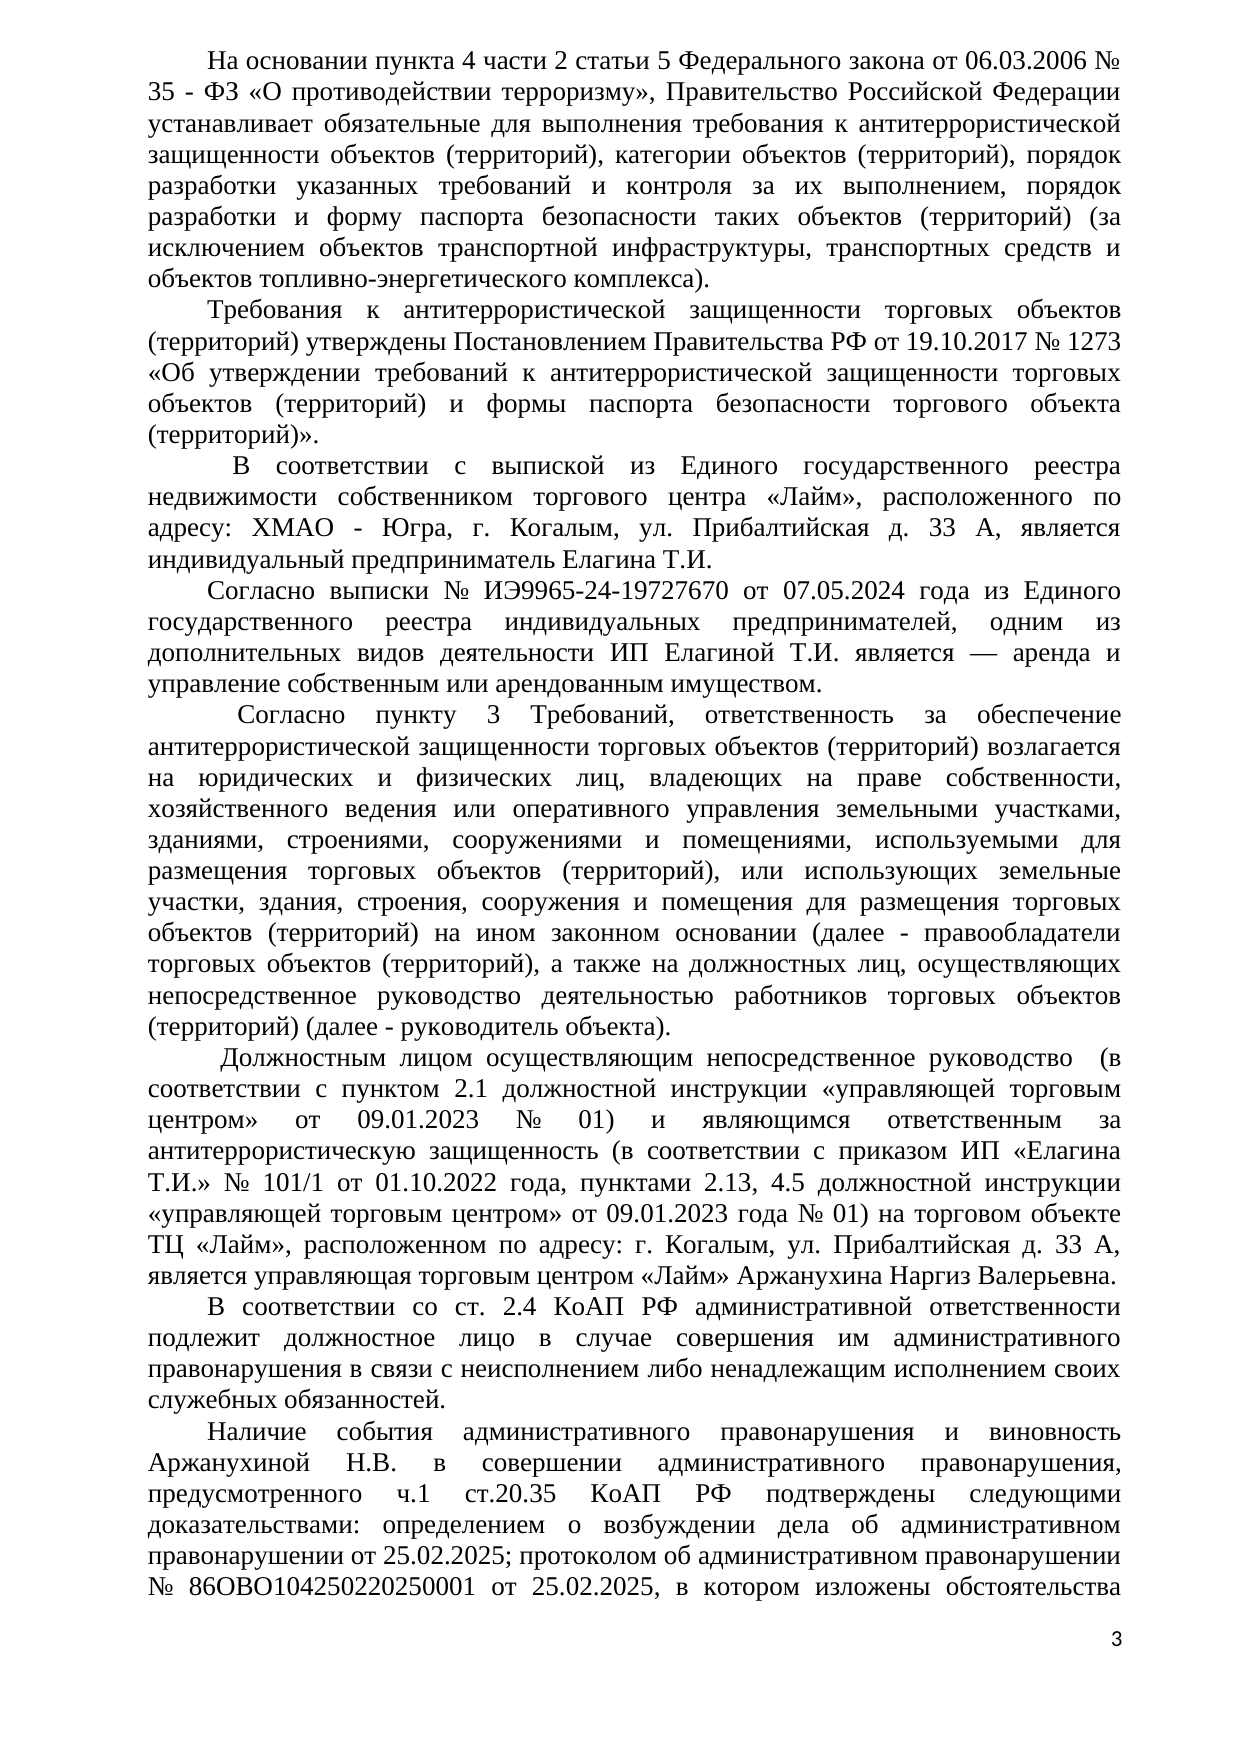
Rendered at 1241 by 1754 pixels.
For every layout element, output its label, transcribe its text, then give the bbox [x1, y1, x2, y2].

text Согласно выписки № ИЭ9965-24-19727670 от 07.05.2024 года из Единого государственного реестра индивидуальных предпринимателей, одним из дополнительных видов деятельности ИП Елагиной Т.И. является — аренда и управление собственным или арендованным имуществом. [148, 574, 1122, 698]
text Должностным лицом осуществляющим непосредственное руководство (в соответствии с пунктом 2.1 должностной инструкции «управляющей торговым центром» от 09.01.2023 № 01) и являющимся ответственным за антитеррористическую защищенность (в соответствии с приказом ИП «Елагина Т.И.» № 101/1 от 01.10.2022 года, пунктами 2.13, 4.5 должностной инструкции «управляющей торговым центром» от 09.01.2023 года № 01) на торговом объекте ТЦ «Лайм», расположенном по адресу: г. Когалым, ул. Прибалтийская д. 33 А, является управляющая торговым центром «Лайм» Аржанухина Наргиз Валерьевна. [148, 1041, 1122, 1290]
text В соответствии с выпиской из Единого государственного реестра недвижимости собственником торгового центра «Лайм», расположенного по адресу: ХМАО - Югра, г. Когалым, ул. Прибалтийская д. 33 А, является индивидуальный предприниматель Елагина Т.И. [148, 449, 1122, 574]
text На основании пункта 4 части 2 статьи 5 Федерального закона от 06.03.2006 № 35 - ФЗ «О противодействии терроризму», Правительство Российской Федерации устанавливает обязательные для выполнения требования к антитеррористической защищенности объектов (территорий), категории объектов (территорий), порядок разработки указанных требований и контроля за их выполнением, порядок разработки и форму паспорта безопасности таких объектов (территорий) (за исключением объектов транспортной инфраструктуры, транспортных средств и объектов топливно-энергетического комплекса). [148, 44, 1122, 293]
text Требования к антитеррористической защищенности торговых объектов (территорий) утверждены Постановлением Правительства РФ от 19.10.2017 № 1273 «Об утверждении требований к антитеррористической защищенности торговых объектов (территорий) и формы паспорта безопасности торгового объекта (территорий)». [148, 293, 1122, 449]
text В соответствии со ст. 2.4 КоАП РФ административной ответственности подлежит должностное лицо в случае совершения им административного правонарушения в связи с неисполнением либо ненадлежащим исполнением своих служебных обязанностей. [148, 1290, 1122, 1415]
text Согласно пункту 3 Требований, ответственность за обеспечение антитеррористической защищенности торговых объектов (территорий) возлагается на юридических и физических лиц, владеющих на праве собственности, хозяйственного ведения или оперативного управления земельными участками, зданиями, строениями, сооружениями и помещениями, используемыми для размещения торговых объектов (территорий), или использующих земельные участки, здания, строения, сооружения и помещения для размещения торговых объектов (территорий) на ином законном основании (далее - правообладатели торговых объектов (территорий), а также на должностных лиц, осуществляющих непосредственное руководство деятельностью работников торговых объектов (территорий) (далее - руководитель объекта). [148, 698, 1122, 1041]
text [148, 1415, 1122, 1602]
